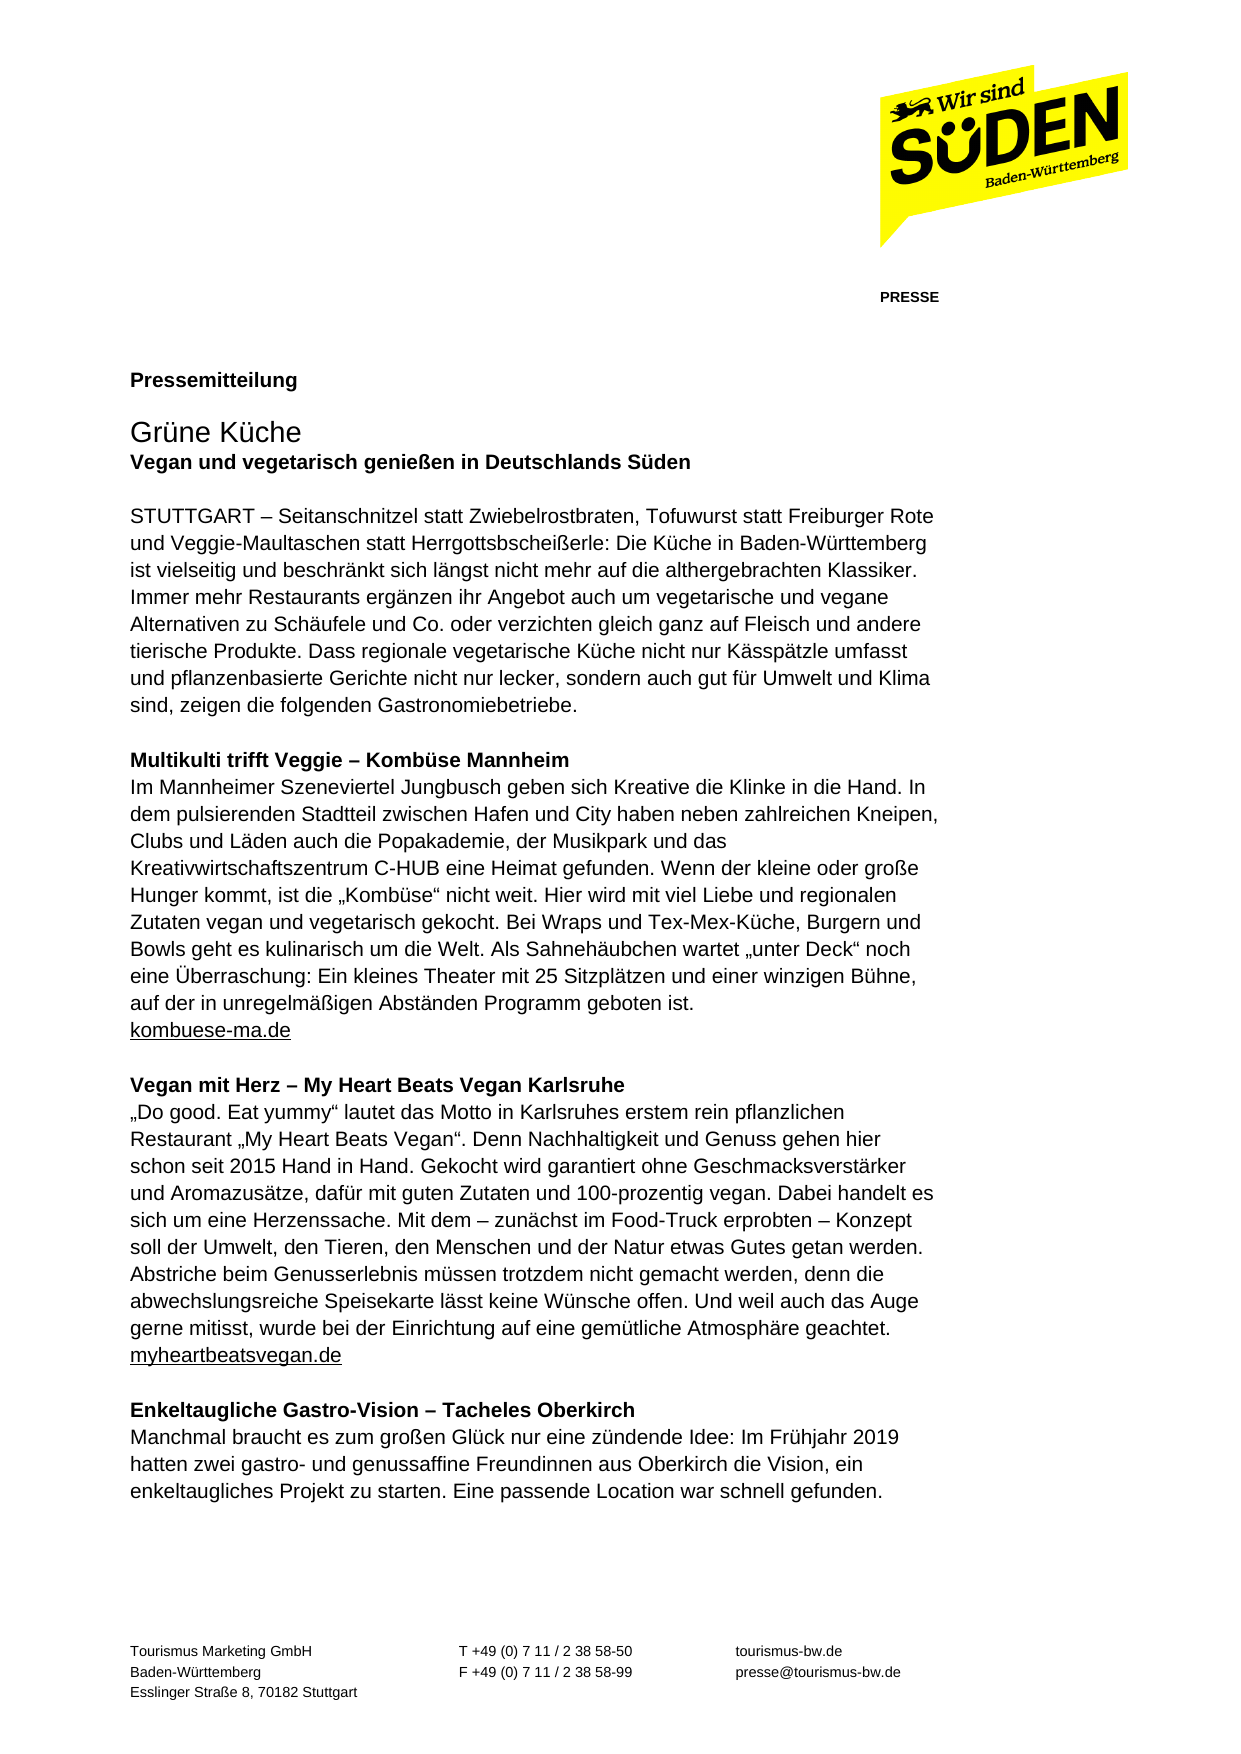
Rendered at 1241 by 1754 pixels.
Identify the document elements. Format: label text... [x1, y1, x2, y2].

text Vegan und vegetarisch genießen in Deutschlands Süden [130, 447, 942, 474]
picture [880, 65, 1128, 248]
text Im Mannheimer Szeneviertel Jungbusch geben sich Kreative die Klinke in die Hand. In dem pulsierenden Stadtteil zwischen Hafen und City haben neben zahlreichen Kneipen, Clubs und Läden auch die Popakademie, der Musikpark und das Kreativwirtschaftszentrum C-HUB eine Heimat gefunden. Wenn der kleine oder große Hunger kommt, ist die „Kombüse“ nicht weit. Hier wird mit viel Liebe und regionalen Zutaten vegan und vegetarisch gekocht. Bei Wraps und Tex-Mex-Küche, Burgern und Bowls geht es kulinarisch um die Welt. Als Sahnehäubchen wartet „unter Deck“ noch eine Überraschung: Ein kleines Theater mit 25 Sitzplätzen und einer winzigen Bühne, auf der in unregelmäßigen Abständen Programm geboten ist. [130, 772, 942, 1016]
text myheartbeatsvegan.de [130, 1341, 942, 1368]
text Vegan mit Herz – My Heart Beats Vegan Karlsruhe [130, 1070, 942, 1097]
text Enkeltaugliche Gastro-Vision – Tacheles Oberkirch [130, 1395, 942, 1422]
text „Do good. Eat yummy“ lautet das Motto in Karlsruhes erstem rein pflanzlichen Restaurant „My Heart Beats Vegan“. Denn Nachhaltigkeit und Genuss gehen hier schon seit 2015 Hand in Hand. Gekocht wird garantiert ohne Geschmacksverstärker und Aromazusätze, dafür mit guten Zutaten und 100-prozentig vegan. Dabei handelt es sich um eine Herzenssache. Mit dem – zunächst im Food-Truck erprobten – Konzept soll der Umwelt, den Tieren, den Menschen und der Natur etwas Gutes getan werden. Abstriche beim Genusserlebnis müssen trotzdem nicht gemacht werden, denn die abwechslungsreiche Speisekarte lässt keine Wünsche offen. Und weil auch das Auge gerne mitisst, wurde bei der Einrichtung auf eine gemütliche Atmosphäre geachtet. [130, 1097, 942, 1341]
text Grüne Küche [130, 393, 942, 447]
text Pressemitteilung [130, 366, 942, 393]
text Multikulti trifft Veggie – Kombüse Mannheim [130, 745, 942, 772]
text STUTTGART – Seitanschnitzel statt Zwiebelrostbraten, Tofuwurst statt Freiburger Rote und Veggie-Maultaschen statt Herrgottsbscheißerle: Die Küche in Baden-Württemberg ist vielseitig und beschränkt sich längst nicht mehr auf die althergebrachten Klassiker. Immer mehr Restaurants ergänzen ihr Angebot auch um vegetarische und vegane Alternativen zu Schäufele und Co. oder verzichten gleich ganz auf Fleisch und andere tierische Produkte. Dass regionale vegetarische Küche nicht nur Kässpätzle umfasst und pflanzenbasierte Gerichte nicht nur lecker, sondern auch gut für Umwelt und Klima sind, zeigen die folgenden Gastronomiebetriebe. [130, 502, 942, 718]
text kombuese-ma.de [130, 1016, 942, 1043]
